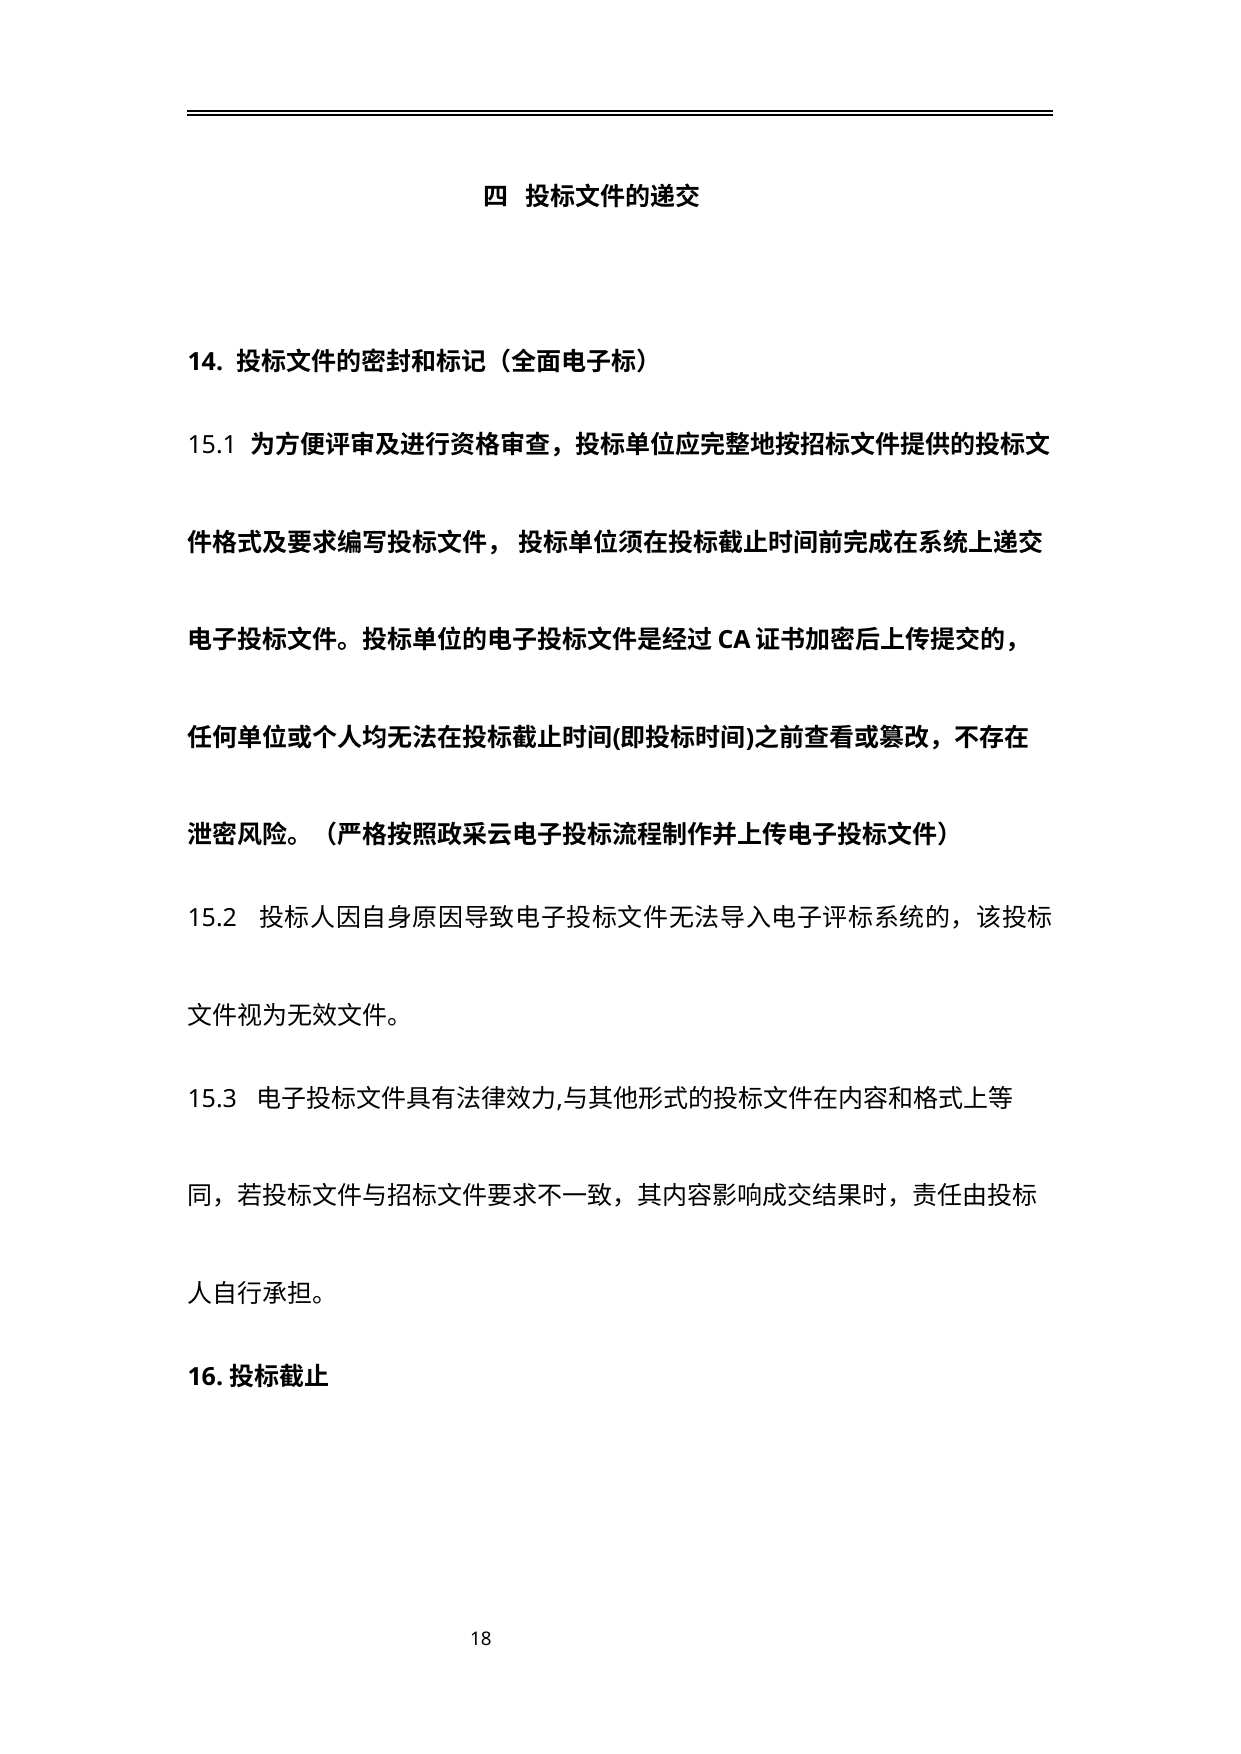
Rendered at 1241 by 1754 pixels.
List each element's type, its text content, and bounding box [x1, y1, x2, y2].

subtitle 16. 投标截止 [187, 1342, 1053, 1407]
text 15.2 投标人因自身原因导致电子投标文件无法导入电子评标系统的，该投标文件视为无效文件。 [187, 883, 1053, 1046]
subtitle 四 投标文件的递交 [131, 162, 1053, 227]
list 15.3 电子投标文件具有法律效力,与其他形式的投标文件在内容和格式上等同，若投标文件与招标文件要求不一致，其内容影响成交结果时，责任由投标人自行承担。 [187, 1064, 1053, 1324]
text 15.1 为方便评审及进行资格审查，投标单位应完整地按招标文件提供的投标文件格式及要求编写投标文件， 投标单位须在投标截止时间前完成在系统上递交电子投标文件。投标单位的电子投标文件是经过CA证书加密后上传提交的，任何单位或个人均无法在投标截止时间(即投标时间)之前查看或篡改，不存在泄密风险。（严格按照政采云电子投标流程制作并上传电子投标文件） [187, 410, 1053, 865]
subtitle 投标文件的密封和标记（全面电子标） [187, 327, 1053, 392]
